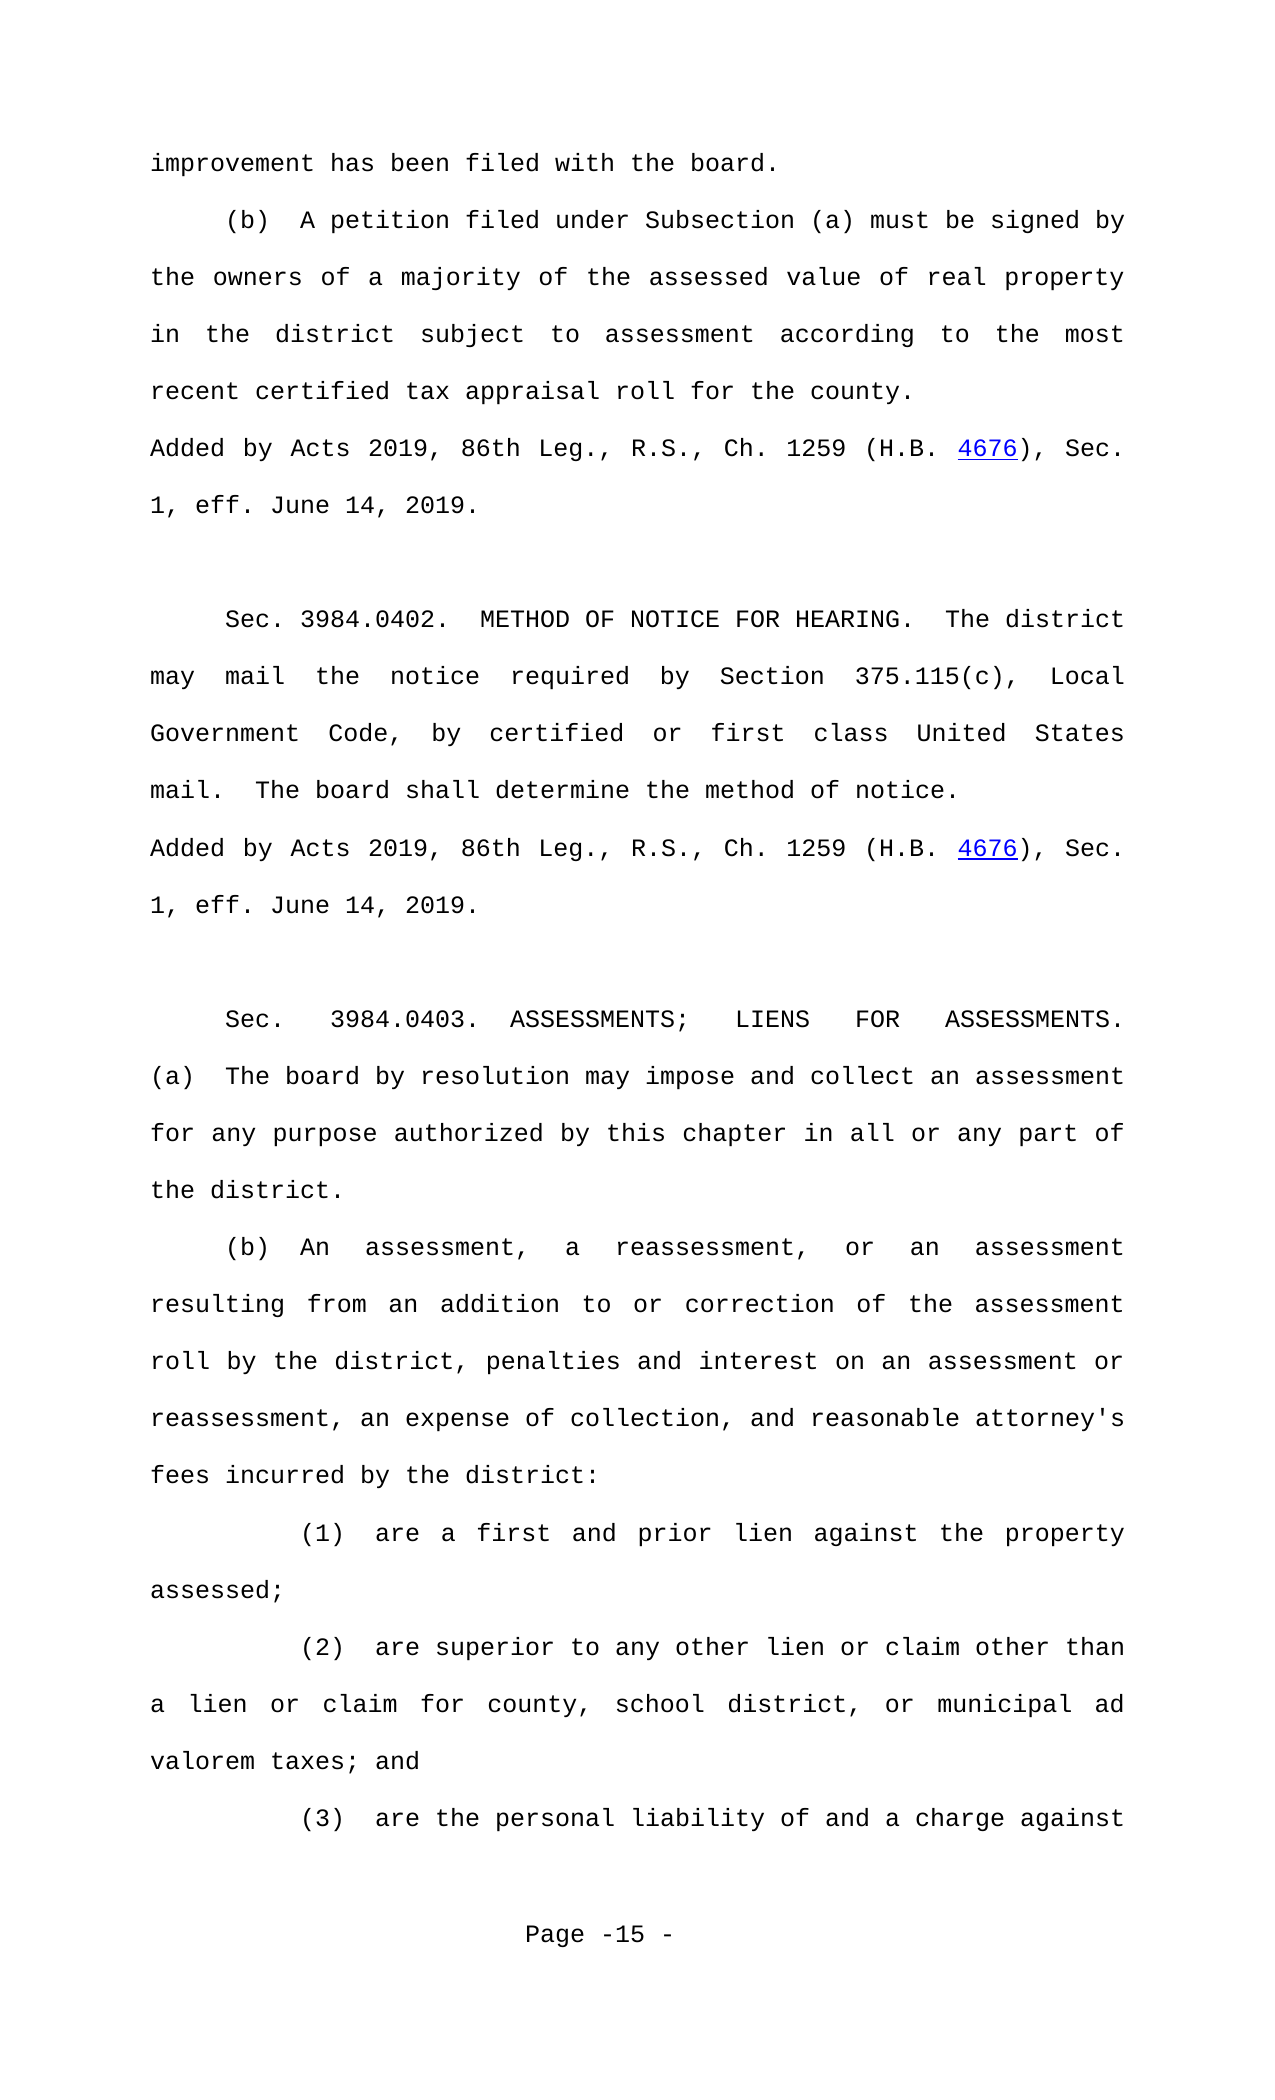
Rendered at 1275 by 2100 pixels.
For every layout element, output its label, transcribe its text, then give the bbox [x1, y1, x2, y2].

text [150, 1805, 1125, 1834]
text Sec. 3984.0402. METHOD OF NOTICE FOR HEARING. The district may mail the notice required by Section 375.115(c), Local Government Code, by certified or first class United States mail. The board shall determine the method of notice. [150, 607, 1125, 806]
text Added by Acts 2019, 86th Leg., R.S., Ch. 1259 (H.B. 4676), Sec. 1, eff. June 14, 2019. [150, 435, 1125, 521]
text (1) are a first and prior lien against the property assessed; [150, 1520, 1125, 1606]
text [150, 150, 1125, 178]
text (2) are superior to any other lien or claim other than a lien or claim for county, school district, or municipal ad valorem taxes; and [150, 1634, 1125, 1777]
text (b) A petition filed under Subsection (a) must be signed by the owners of a majority of the assessed value of real property in the district subject to assessment according to the most recent certified tax appraisal roll for the county. [150, 207, 1125, 407]
text (b) An assessment, a reassessment, or an assessment resulting from an addition to or correction of the assessment roll by the district, penalties and interest on an assessment or reassessment, an expense of collection, and reasonable attorney's fees incurred by the district: [150, 1234, 1125, 1491]
text Sec. 3984.0403. ASSESSMENTS; LIENS FOR ASSESSMENTS. (a) The board by resolution may impose and collect an assessment for any purpose authorized by this chapter in all or any part of the district. [150, 1006, 1125, 1206]
text Added by Acts 2019, 86th Leg., R.S., Ch. 1259 (H.B. 4676), Sec. 1, eff. June 14, 2019. [150, 835, 1125, 921]
